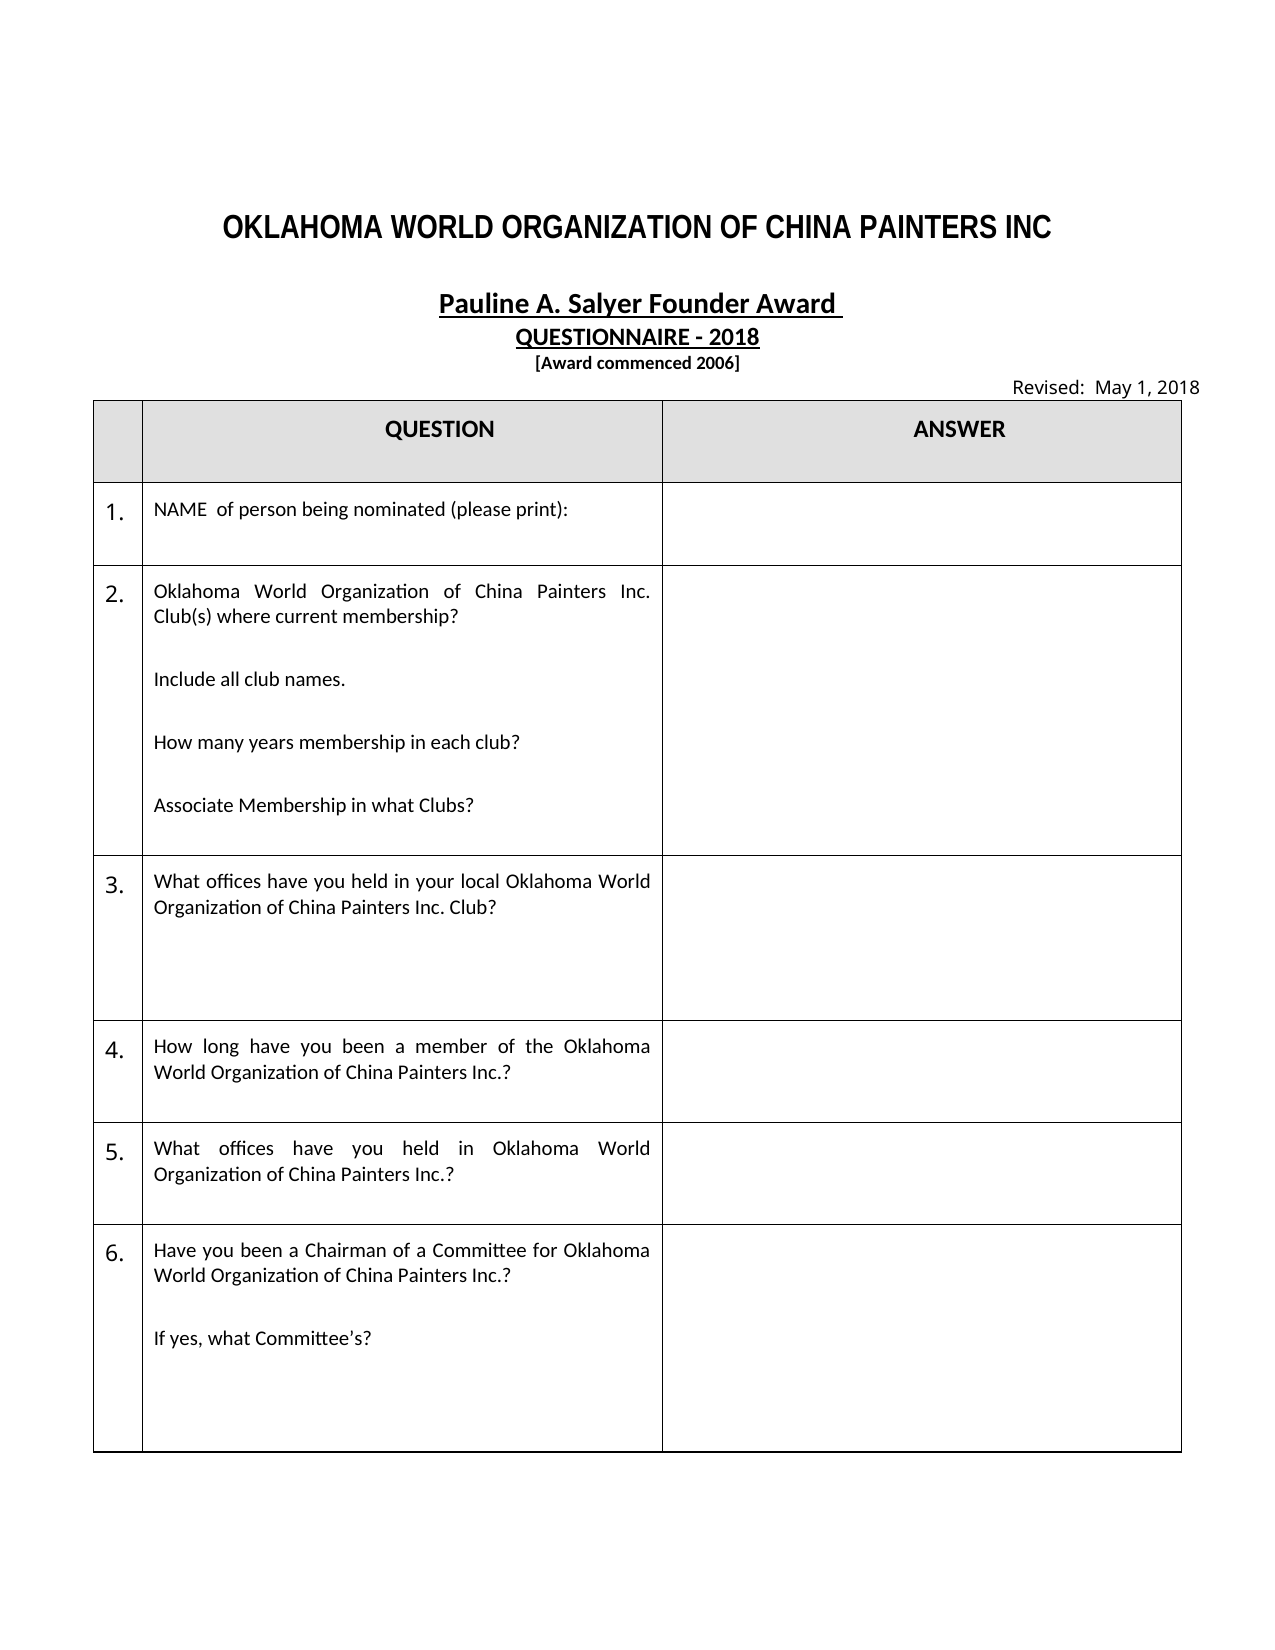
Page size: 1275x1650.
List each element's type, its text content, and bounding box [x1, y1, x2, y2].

text OKLAHOMA WORLD ORGANIZATION OF CHINA PAINTERS INC [150, 207, 1125, 246]
table_cell [663, 1123, 1181, 1224]
table_cell [663, 1021, 1181, 1122]
table_cell [663, 1225, 1181, 1451]
table_header [94, 401, 142, 482]
table_cell 4. [94, 1021, 142, 1122]
table_header ANSWER [663, 401, 1181, 482]
text QUESTIONNAIRE - 2018 [150, 321, 1125, 352]
table_cell Oklahoma World Organization of China Painters Inc. Club(s) where current membership? Include all club names. How many years membership in each club? Associate Membership in what Clubs? [143, 566, 662, 855]
table_cell [663, 566, 1181, 855]
table_cell 2. [94, 566, 142, 855]
table_cell 6. [94, 1225, 142, 1451]
text [Award commenced 2006] [150, 352, 1125, 374]
table_cell Have you been a Chairman of a Committee for Oklahoma World Organization of China Painters Inc.? If yes, what Committee’s? [143, 1225, 662, 1451]
table_cell NAME of person being nominated (please print): [143, 483, 662, 564]
table_cell What offices have you held in your local Oklahoma World Organization of China Painters Inc. Club? [143, 856, 662, 1020]
table_cell How long have you been a member of the Oklahoma World Organization of China Painters Inc.? [143, 1021, 662, 1122]
table_cell What offices have you held in Oklahoma World Organization of China Painters Inc.? [143, 1123, 662, 1224]
table_header QUESTION [143, 401, 662, 482]
text Pauline A. Salyer Founder Award [150, 285, 1125, 321]
text Revised: May 1, 2018 [150, 374, 1200, 400]
table_cell 1. [94, 483, 142, 564]
table_cell 5. [94, 1123, 142, 1224]
table_cell [663, 856, 1181, 1020]
table_cell [663, 483, 1181, 564]
table_cell 3. [94, 856, 142, 1020]
